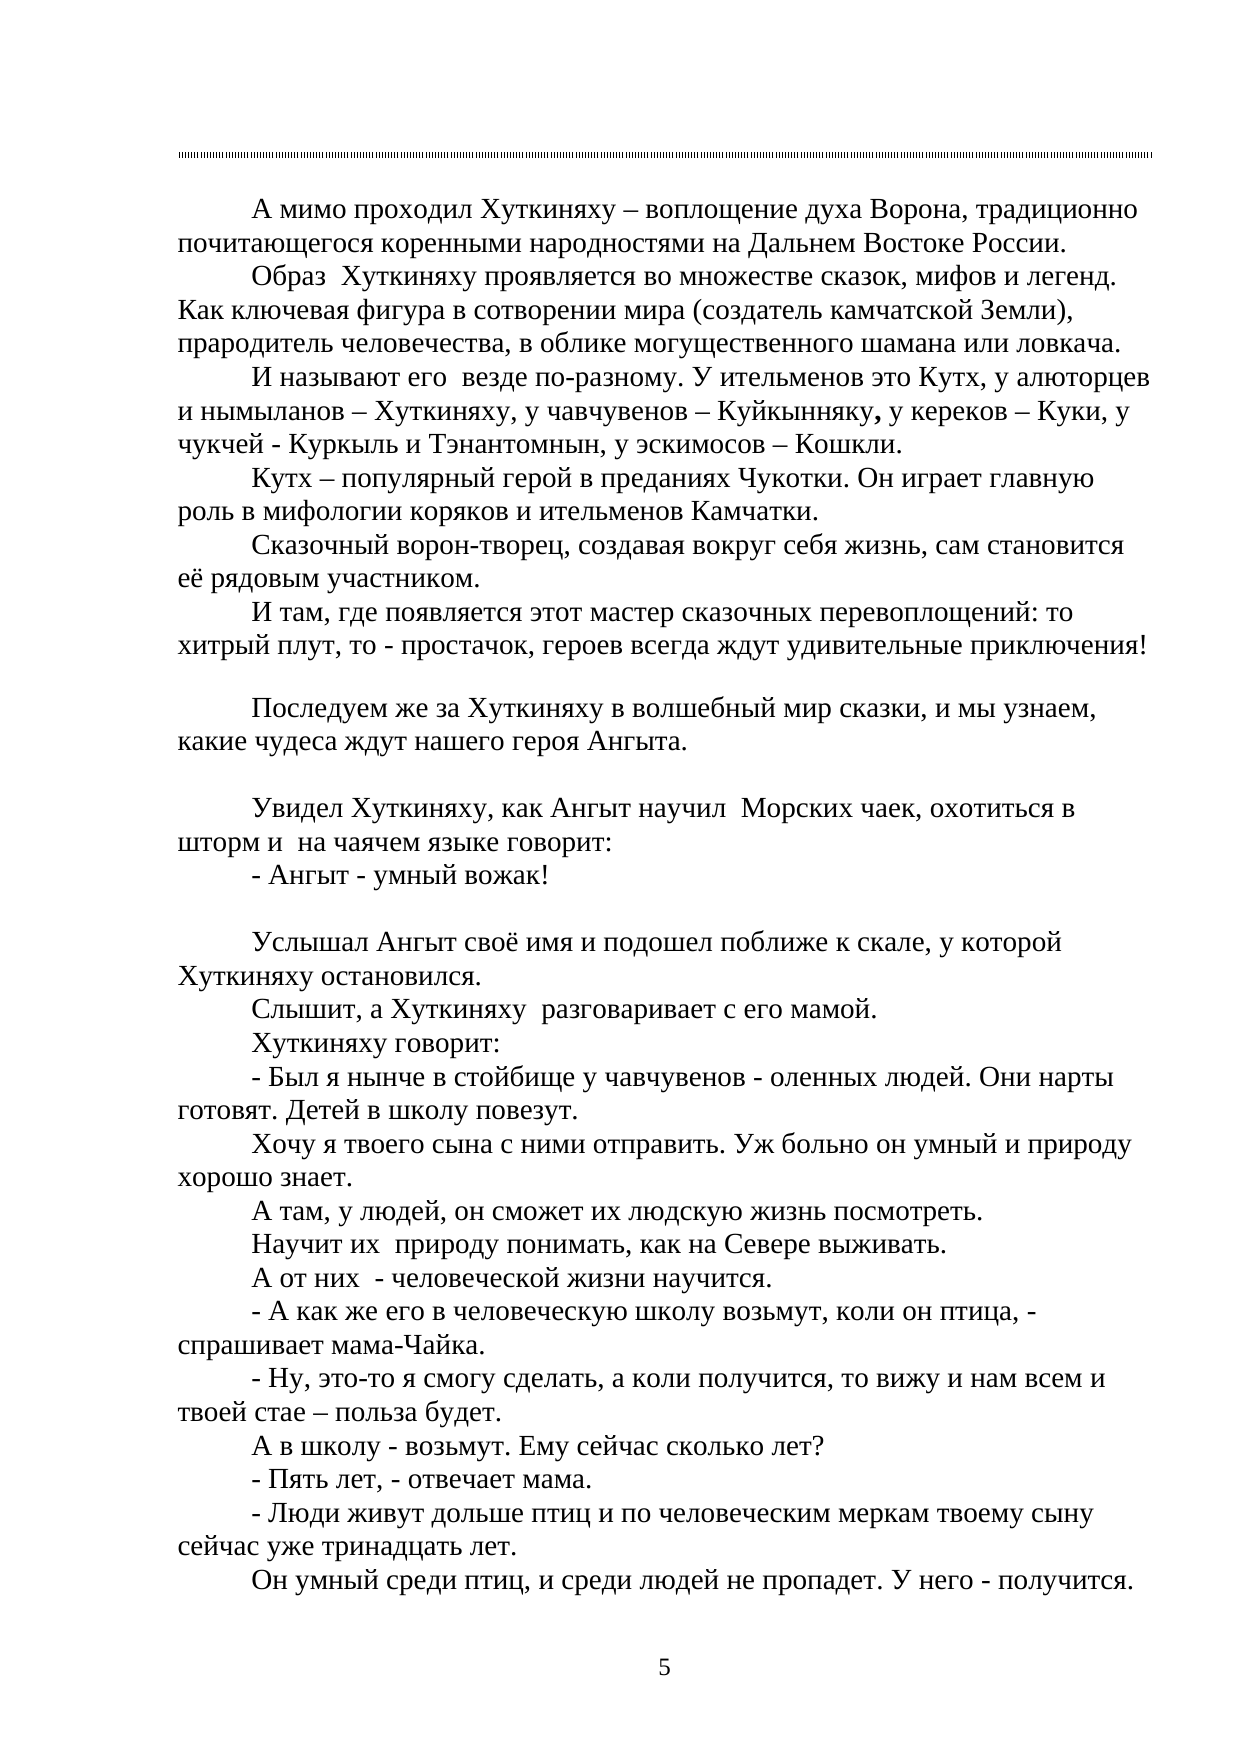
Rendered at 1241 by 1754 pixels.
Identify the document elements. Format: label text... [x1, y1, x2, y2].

text - А как же его в человеческую школу возьмут, коли он птица, -спрашивает мама-Чайка. [177, 1293, 1152, 1361]
text - Ну, это-то я смогу сделать, а коли получится, то вижу и нам всем и твоей стае – польза будет. [177, 1361, 1152, 1428]
text Научит их природу понимать, как на Севере выживать. [177, 1226, 1152, 1260]
text Последуем же за Хуткиняху в волшебный мир сказки, и мы узнаем, какие чудеса ждут нашего героя Ангыта. [177, 690, 1152, 757]
text - Люди живут дольше птиц и по человеческим меркам твоему сыну сейчас уже тринадцать лет. [177, 1495, 1152, 1562]
text А от них - человеческой жизни научится. [177, 1260, 1152, 1293]
text Кутх – популярный герой в преданиях Чукотки. Он играет главную роль в мифологии коряков и ительменов Камчатки. [177, 460, 1152, 527]
text А там, у людей, он сможет их людскую жизнь посмотреть. [177, 1193, 1152, 1226]
text И называют его везде по-разному. У ительменов это Кутх, у алюторцев и нымыланов – Хуткиняху, у чавчувенов – Куйкынняку, у кереков – Куки, у чукчей - Куркыль и Тэнантомнын, у эскимосов – Кошкли. [177, 359, 1152, 460]
text Хочу я твоего сына с ними отправить. Уж больно он умный и природу хорошо знает. [177, 1126, 1152, 1193]
text А в школу - возьмут. Ему сейчас сколько лет? [177, 1428, 1152, 1461]
text Слышит, а Хуткиняху разговаривает с его мамой. [177, 992, 1152, 1025]
text Сказочный ворон-творец, создавая вокруг себя жизнь, сам становится её рядовым участником. [177, 527, 1152, 594]
text - Ангыт - умный вожак! [177, 857, 1152, 891]
text Образ Хуткиняху проявляется во множестве сказок, мифов и легенд. Как ключевая фигура в сотворении мира (создатель камчатской Земли), прародитель человечества, в облике могущественного шамана или ловкача. [177, 258, 1152, 359]
text Увидел Хуткиняху, как Ангыт научил Морских чаек, охотиться в шторм и на чаячем языке говорит: [177, 790, 1152, 857]
text Он умный среди птиц, и среди людей не пропадет. У него - получится. [177, 1562, 1152, 1595]
text А мимо проходил Хуткиняху – воплощение духа Ворона, традиционно почитающегося коренными народностями на Дальнем Востоке России. [177, 191, 1152, 258]
text И там, где появляется этот мастер сказочных перевоплощений: то хитрый плут, то - простачок, героев всегда ждут удивительные приключения! [177, 594, 1152, 661]
text Хуткиняху говорит: [177, 1025, 1152, 1059]
text - Пять лет, - отвечает мама. [177, 1461, 1152, 1495]
text - Был я нынче в стойбище у чавчувенов - оленных людей. Они нарты готовят. Детей в школу повезут. [177, 1059, 1152, 1126]
text Услышал Ангыт своё имя и подошел поближе к скале, у которой Хуткиняху остановился. [177, 924, 1152, 992]
